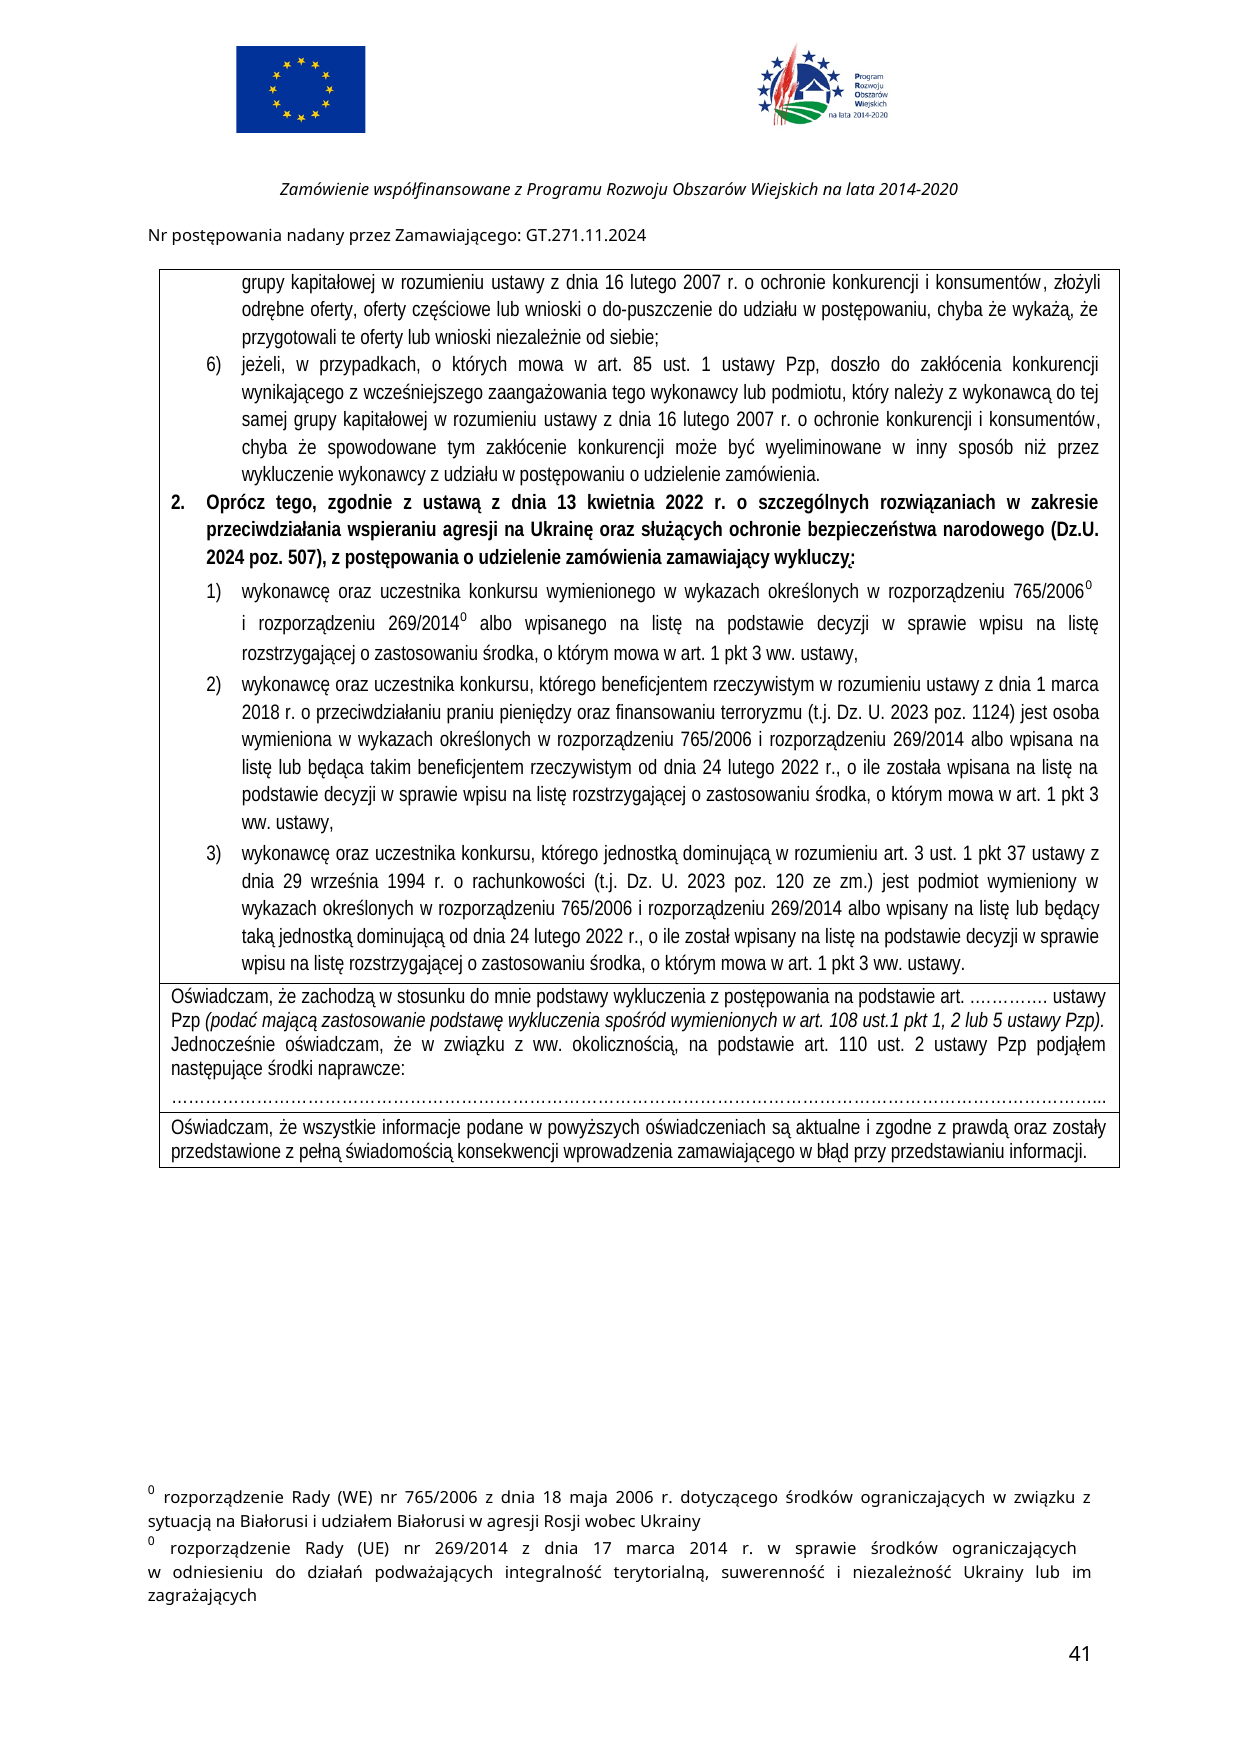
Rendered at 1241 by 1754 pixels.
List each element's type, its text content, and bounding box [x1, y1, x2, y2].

picture [751, 37, 898, 133]
picture [236, 46, 366, 133]
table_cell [160, 270, 1119, 983]
table_cell Oświadczam, że wszystkie informacje podane w powyższych oświadczeniach są aktualne i zgodne z prawdą oraz zostały przedstawione z pełną świadomością konsekwencji wprowadzenia zamawiającego w błąd przy przedstawianiu informacji. [160, 1113, 1119, 1167]
table_cell Oświadczam, że zachodzą w stosunku do mnie podstawy wykluczenia z postępowania na podstawie art. .…………. ustawy Pzp (podać mającą zastosowanie podstawę wykluczenia spośród wymienionych w art. 108 ust.1 pkt 1, 2 lub 5 ustawy Pzp). Jednocześnie oświadczam, że w związku z ww. okolicznością, na podstawie art. 110 ust. 2 ustawy Pzp podjąłem następujące środki naprawcze: ………………………………………………………………………………………………………………………………………………... [160, 984, 1119, 1112]
